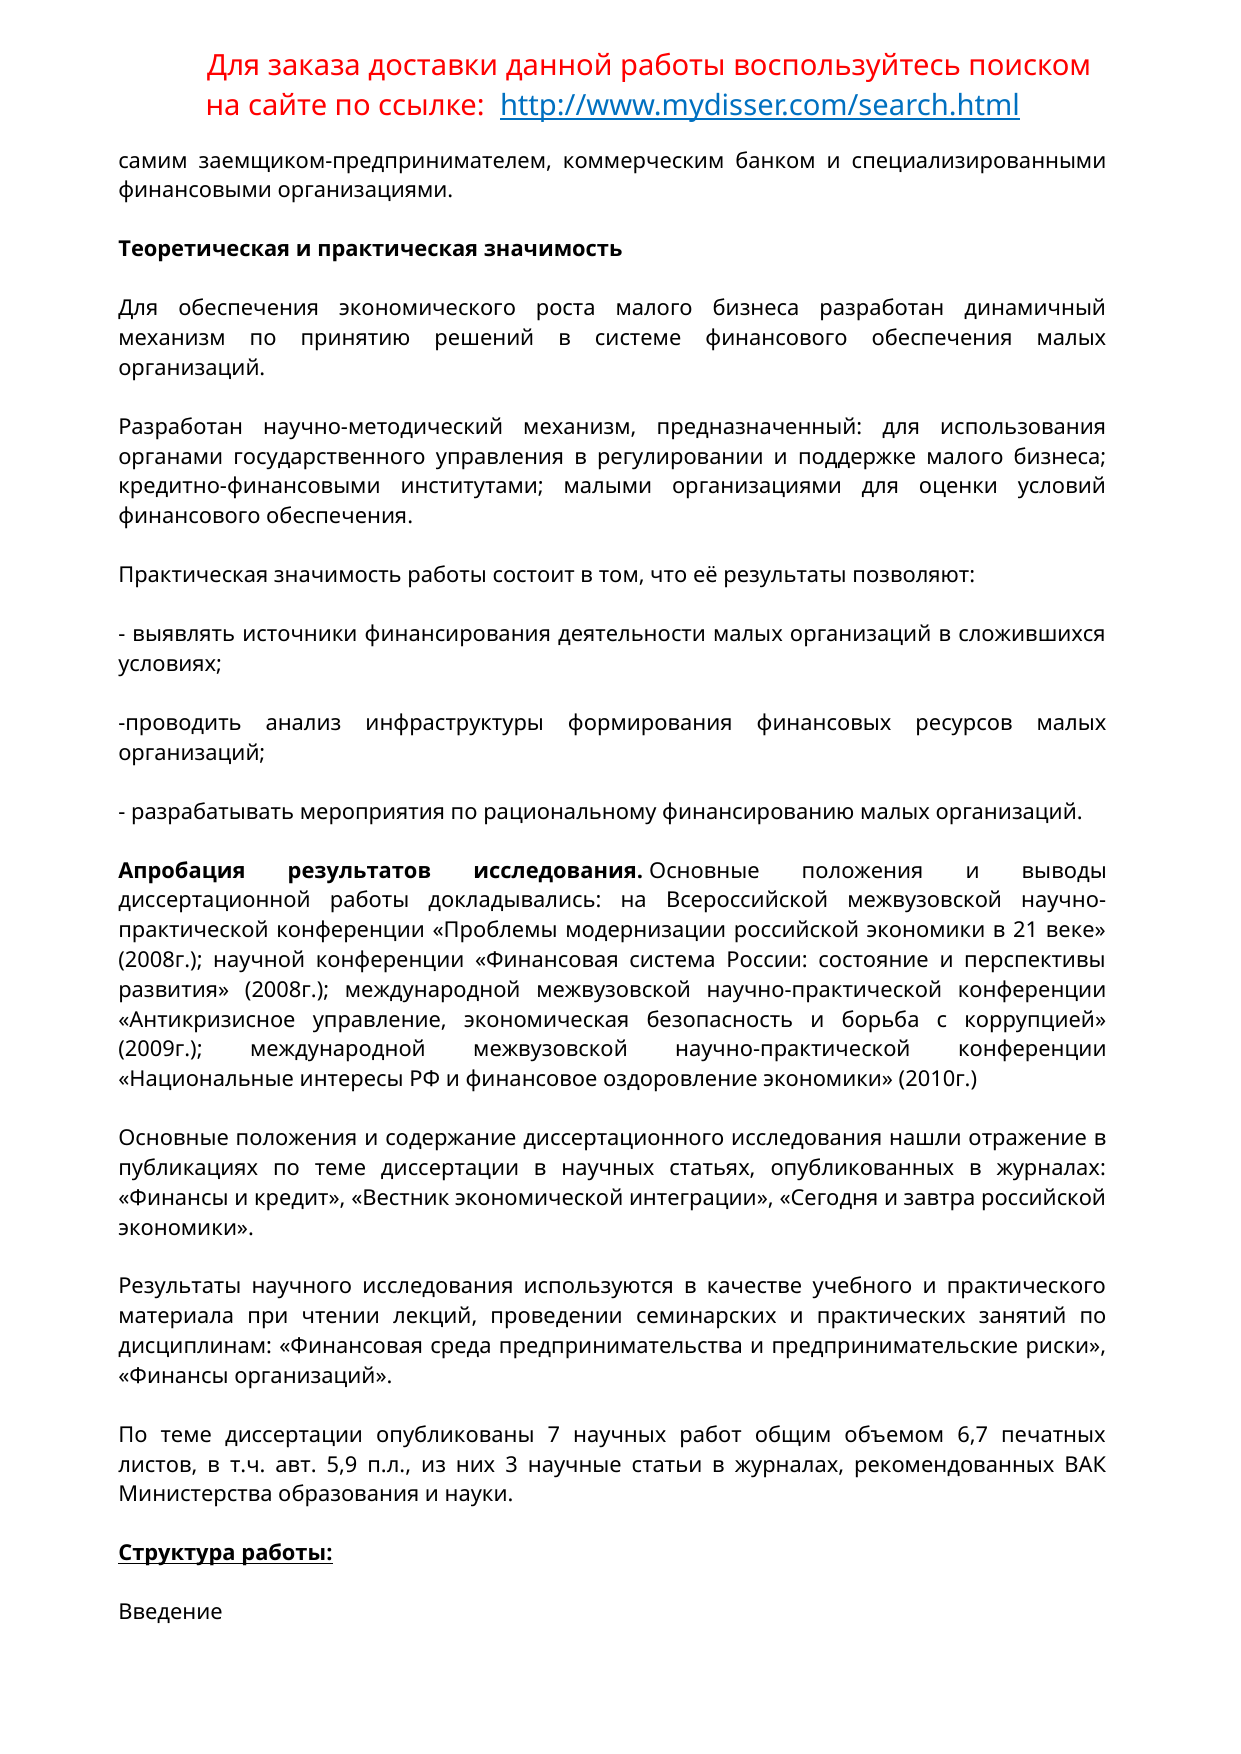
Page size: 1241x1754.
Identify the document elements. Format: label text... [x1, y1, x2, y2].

text Структура работы: [118, 1537, 1107, 1567]
text Апробация результатов исследования. Основные положения и выводы диссертационной работы докладывались: на Всероссийской межвузовской научно-практической конференции «Проблемы модернизации российской экономики в 21 веке» (2008г.); научной конференции «Финансовая система России: состояние и перспективы развития» (2008г.); международной межвузовской научно-практической конференции «Антикризисное управление, экономическая безопасность и борьба с коррупцией» (2009г.); международной межвузовской научно-практической конференции «Национальные интересы РФ и финансовое оздоровление экономики» (2010г.) [118, 854, 1107, 1093]
text По теме диссертации опубликованы 7 научных работ общим объемом 6,7 печатных листов, в т.ч. авт. 5,9 п.л., из них 3 научные статьи в журналах, рекомендованных ВАК Министерства образования и науки. [118, 1419, 1107, 1508]
text - выявлять источники финансирования деятельности малых организаций в сложившихся условиях; [118, 618, 1107, 678]
text - разрабатывать мероприятия по рациональному финансированию малых организаций. [118, 796, 1107, 825]
text Для обеспечения экономического роста малого бизнеса разработан динамичный механизм по принятию решений в системе финансового обеспечения малых организаций. [118, 292, 1107, 382]
text Практическая значимость работы состоит в том, что её результаты позволяют: [118, 559, 1107, 589]
text Разработан научно-методический механизм, предназначенный: для использования органами государственного управления в регулировании и поддержке малого бизнеса; кредитно-финансовыми институтами; малыми организациями для оценки условий финансового обеспечения. [118, 411, 1107, 530]
text -проводить анализ инфраструктуры формирования финансовых ресурсов малых организаций; [118, 707, 1107, 766]
text Теоретическая и практическая значимость [118, 233, 1107, 263]
text Основные положения и содержание диссертационного исследования нашли отражение в публикациях по теме диссертации в научных статьях, опубликованных в журналах: «Финансы и кредит», «Вестник экономической интеграции», «Сегодня и завтра российской экономики». [118, 1122, 1107, 1241]
text Результаты научного исследования используются в качестве учебного и практического материала при чтении лекций, проведении семинарских и практических занятий по дисциплинам: «Финансовая среда предпринимательства и предпринимательские риски», «Финансы организаций». [118, 1270, 1107, 1389]
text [118, 144, 1107, 204]
text Введение [118, 1596, 1107, 1626]
